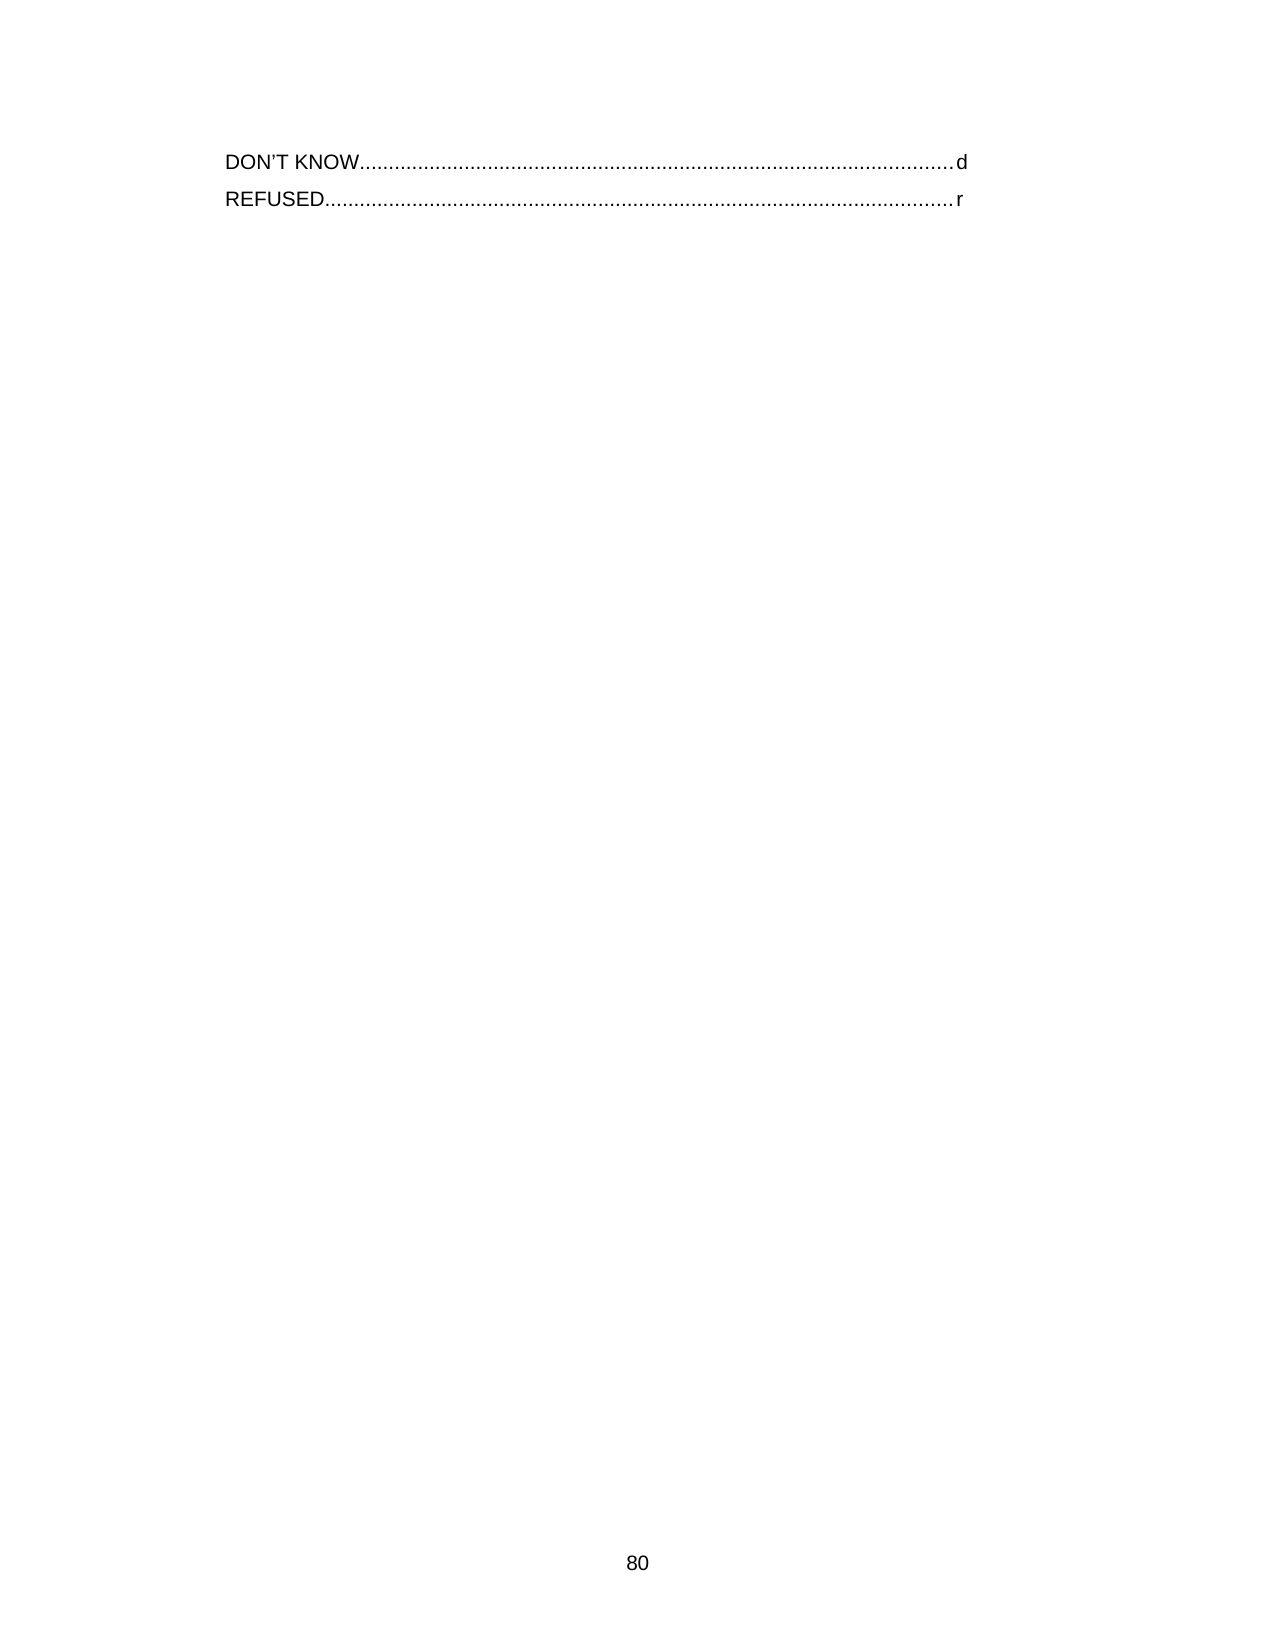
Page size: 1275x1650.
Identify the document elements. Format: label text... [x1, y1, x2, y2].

text REFUSED r [225, 186, 928, 210]
text DON’T KNOW d [225, 150, 928, 174]
